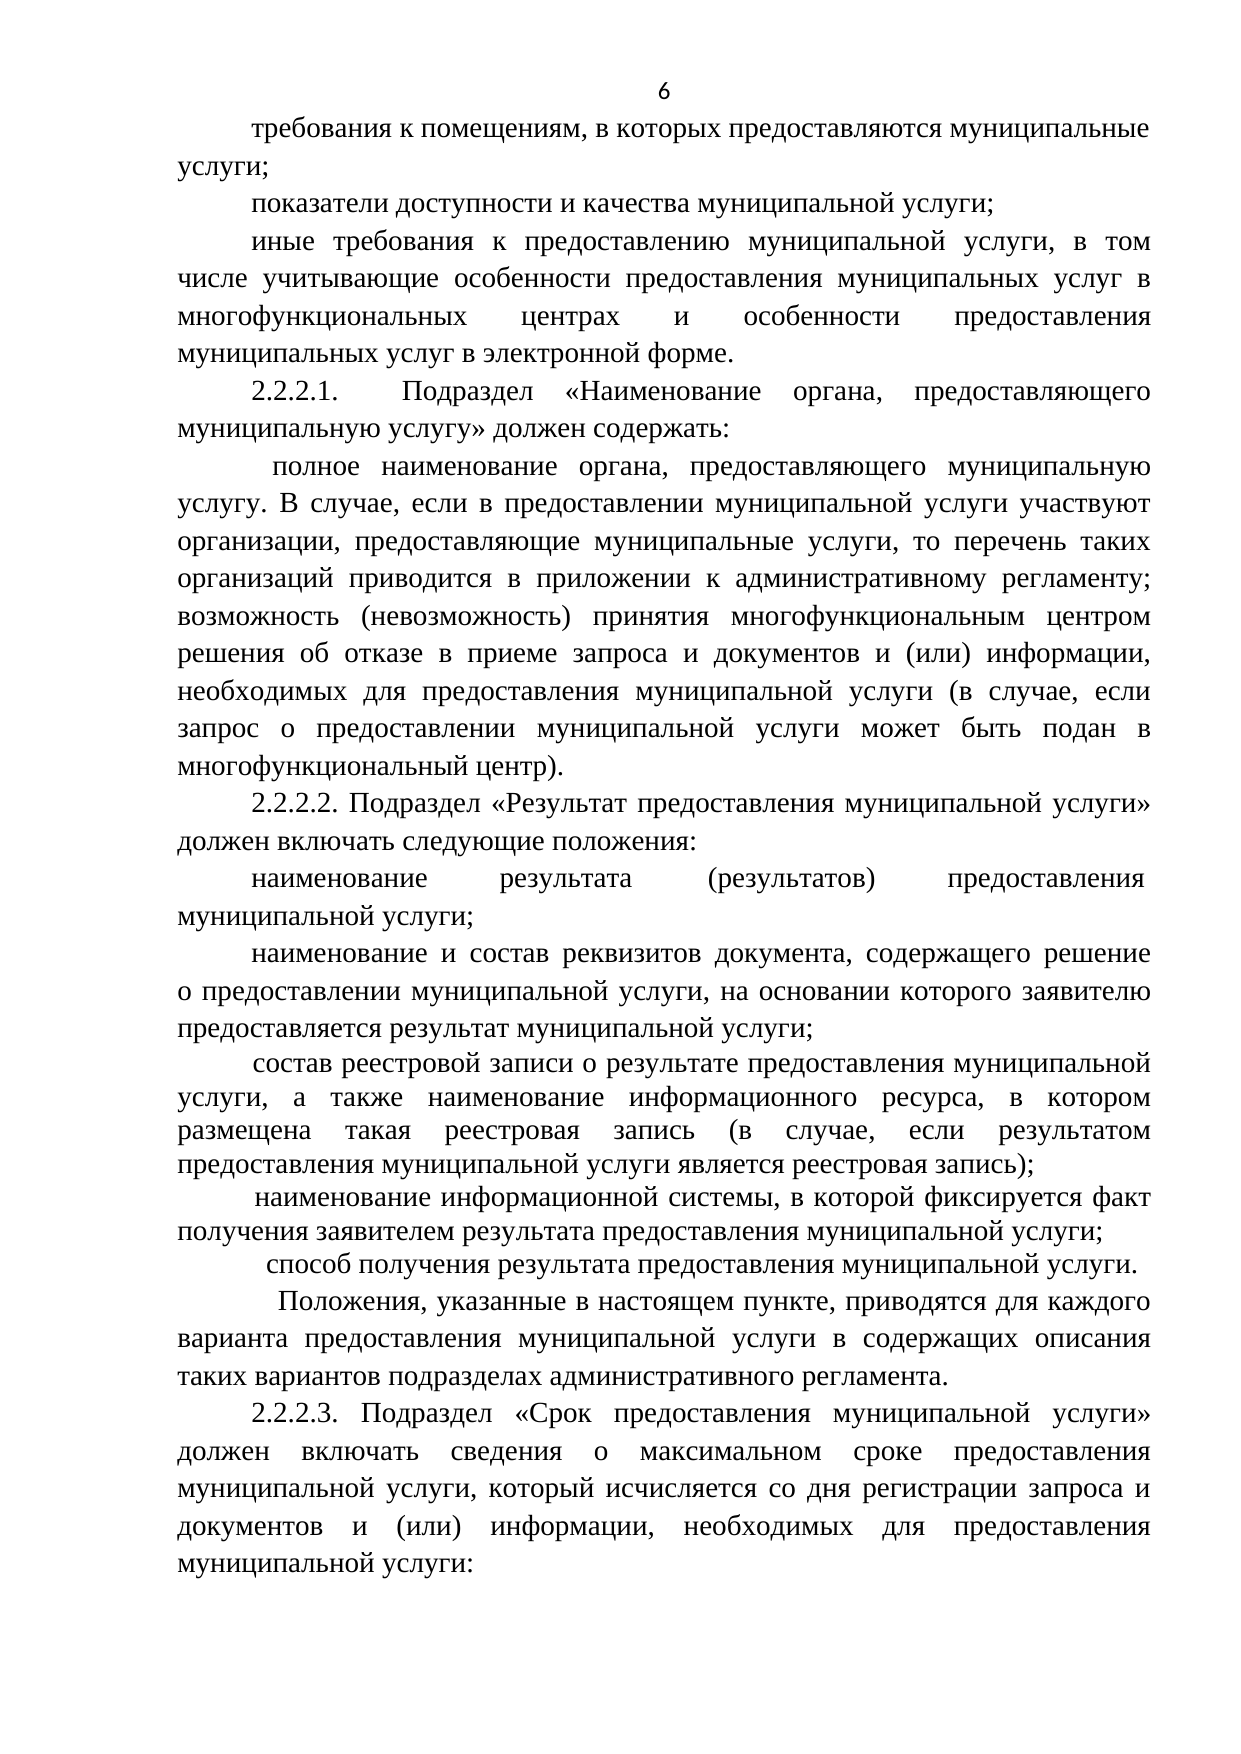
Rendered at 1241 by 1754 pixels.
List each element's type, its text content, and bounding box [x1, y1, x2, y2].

text иные требования к предоставлению муниципальной услуги, в том числе учитывающие особенности предоставления муниципальных услуг в многофункциональных центрах и особенности предоставления муниципальных услуг в электронной форме. [177, 220, 1152, 370]
text наименование информационной системы, в которой фиксируется факт получения заявителем результата предоставления муниципальной услуги; [177, 1179, 1152, 1246]
text услуги; [177, 145, 1152, 183]
text 2.2.2.1. Подраздел «Наименование органа, предоставляющего муниципальную услугу» должен содержать: [177, 370, 1152, 445]
text наименование и состав реквизитов документа, содержащего решение о предоставлении муниципальной услуги, на основании которого заявителю предоставляется результат муниципальной услуги; [177, 933, 1152, 1045]
text способ получения результата предоставления муниципальной услуги. [177, 1246, 1152, 1280]
text требования к помещениям, в которых предоставляются муниципальные [177, 108, 1152, 145]
text 2.2.2.3. Подраздел «Срок предоставления муниципальной услуги» должен включать сведения о максимальном сроке предоставления муниципальной услуги, который исчисляется со дня регистрации запроса и документов и (или) информации, необходимых для предоставления муниципальной услуги: [177, 1392, 1152, 1580]
text Положения, указанные в настоящем пункте, приводятся для каждого варианта предоставления муниципальной услуги в содержащих описания таких вариантов подразделах административного регламента. [177, 1280, 1152, 1392]
text состав реестровой записи о результате предоставления муниципальной услуги, а также наименование информационного ресурса, в котором размещена такая реестровая запись (в случае, если результатом предоставления муниципальной услуги является реестровая запись); [177, 1045, 1152, 1179]
text полное наименование органа, предоставляющего муниципальную услугу. В случае, если в предоставлении муниципальной услуги участвуют организации, предоставляющие муниципальные услуги, то перечень таких организаций приводится в приложении к административному регламенту; возможность (невозможность) принятия многофункциональным центром решения об отказе в приеме запроса и документов и (или) информации, необходимых для предоставления муниципальной услуги (в случае, если запрос о предоставлении муниципальной услуги может быть подан в многофункциональный центр). [177, 445, 1152, 783]
text показатели доступности и качества муниципальной услуги; [177, 183, 1152, 220]
text муниципальной услуги; [177, 895, 1152, 933]
text 2.2.2.2. Подраздел «Результат предоставления муниципальной услуги» должен включать следующие положения: [177, 783, 1152, 858]
text наименование результата (результатов) предоставления [177, 858, 1152, 895]
